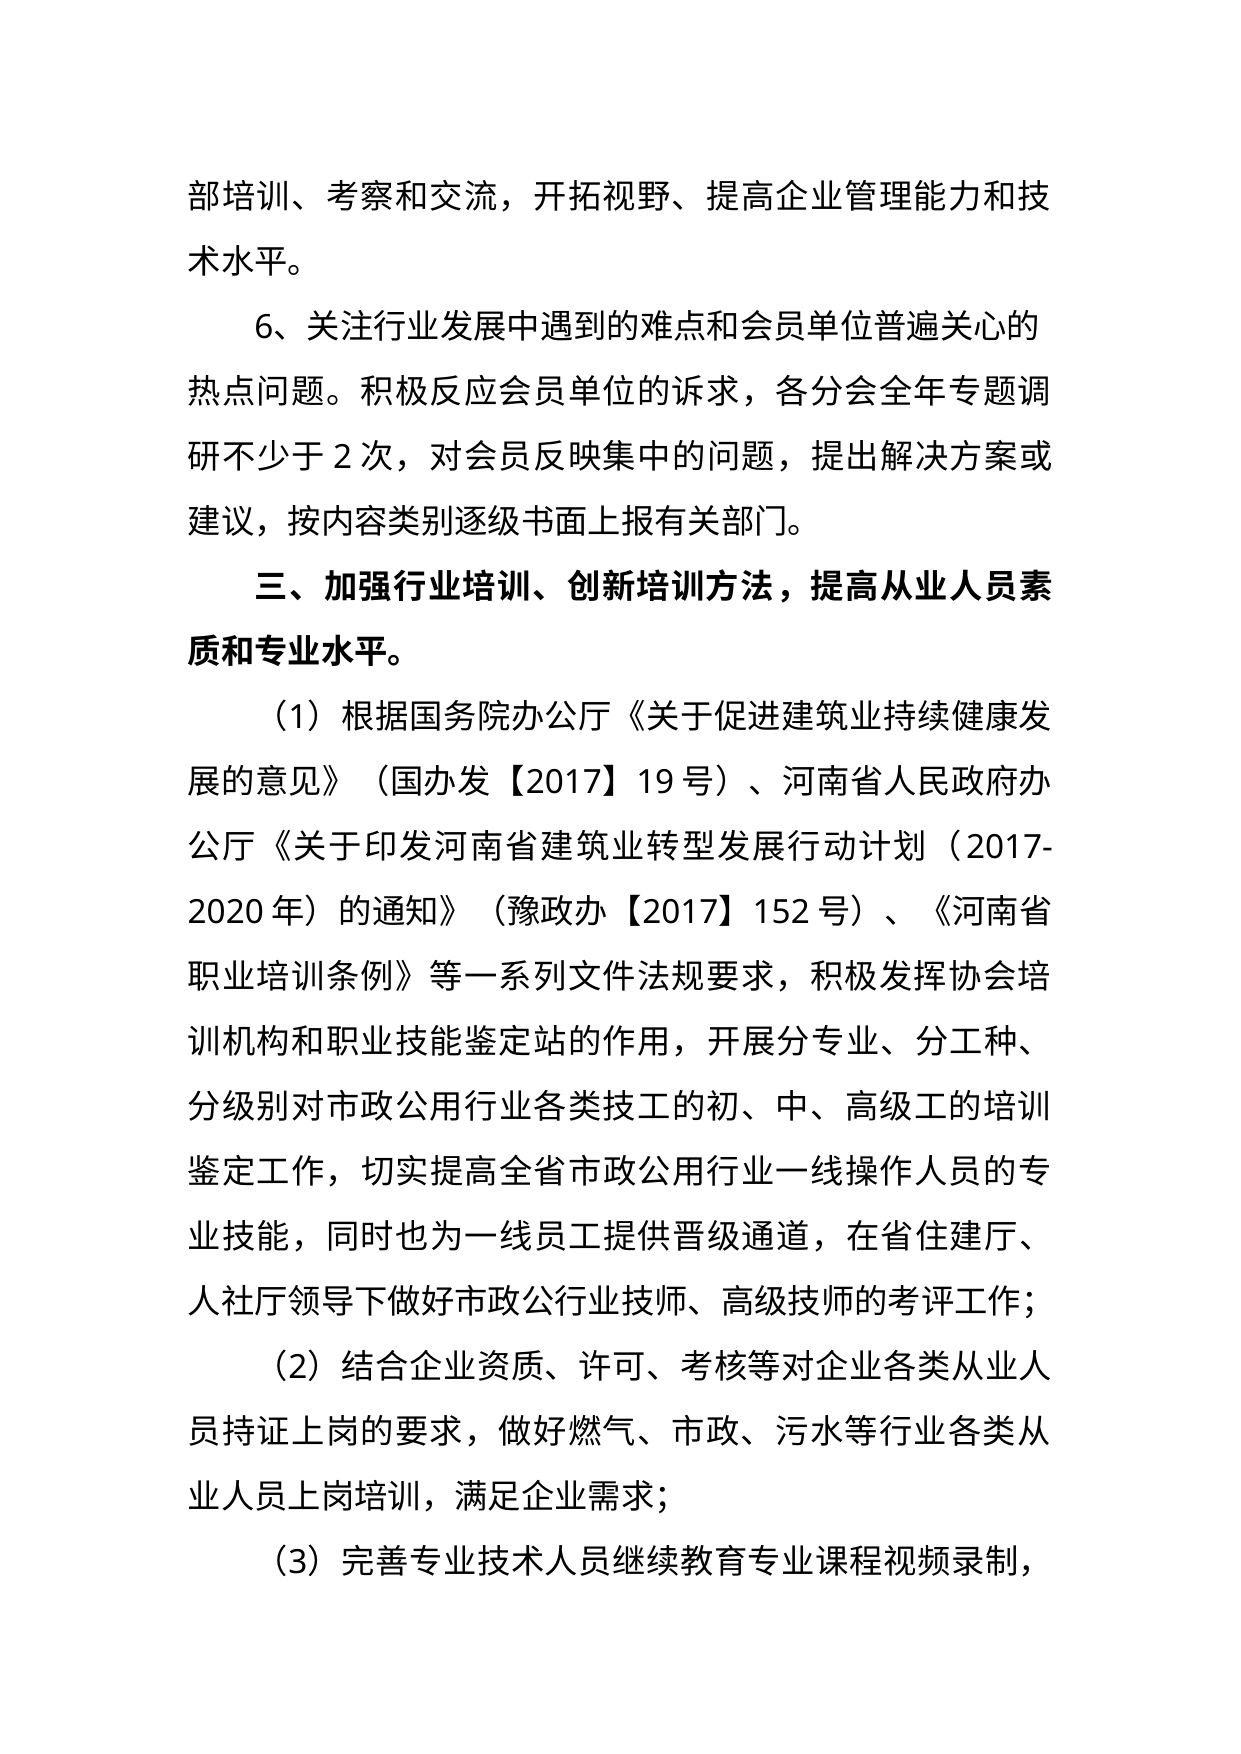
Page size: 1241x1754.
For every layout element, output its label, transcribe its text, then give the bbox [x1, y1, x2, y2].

text 三、加强行业培训、创新培训方法，提高从业人员素质和专业水平。 [187, 552, 1053, 682]
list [187, 1527, 1053, 1592]
text 热点问题。积极反应会员单位的诉求，各分会全年专题调研不少于2次，对会员反映集中的问题，提出解决方案或建议，按内容类别逐级书面上报有关部门。 [187, 357, 1053, 552]
list （1）根据国务院办公厅《关于促进建筑业持续健康发展的意见》（国办发【2017】19号）、河南省人民政府办公厅《关于印发河南省建筑业转型发展行动计划（2017-2020年）的通知》（豫政办【2017】152号）、《河南省职业培训条例》等一系列文件法规要求，积极发挥协会培训机构和职业技能鉴定站的作用，开展分专业、分工种、分级别对市政公用行业各类技工的初、中、高级工的培训鉴定工作，切实提高全省市政公用行业一线操作人员的专业技能，同时也为一线员工提供晋级通道，在省住建厅、人社厅领导下做好市政公行业技师、高级技师的考评工作； [187, 682, 1053, 1332]
list （2）结合企业资质、许可、考核等对企业各类从业人员持证上岗的要求，做好燃气、市政、污水等行业各类从业人员上岗培训，满足企业需求； [187, 1332, 1053, 1527]
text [187, 162, 1053, 292]
text 6、关注行业发展中遇到的难点和会员单位普遍关心的 [187, 292, 1053, 357]
